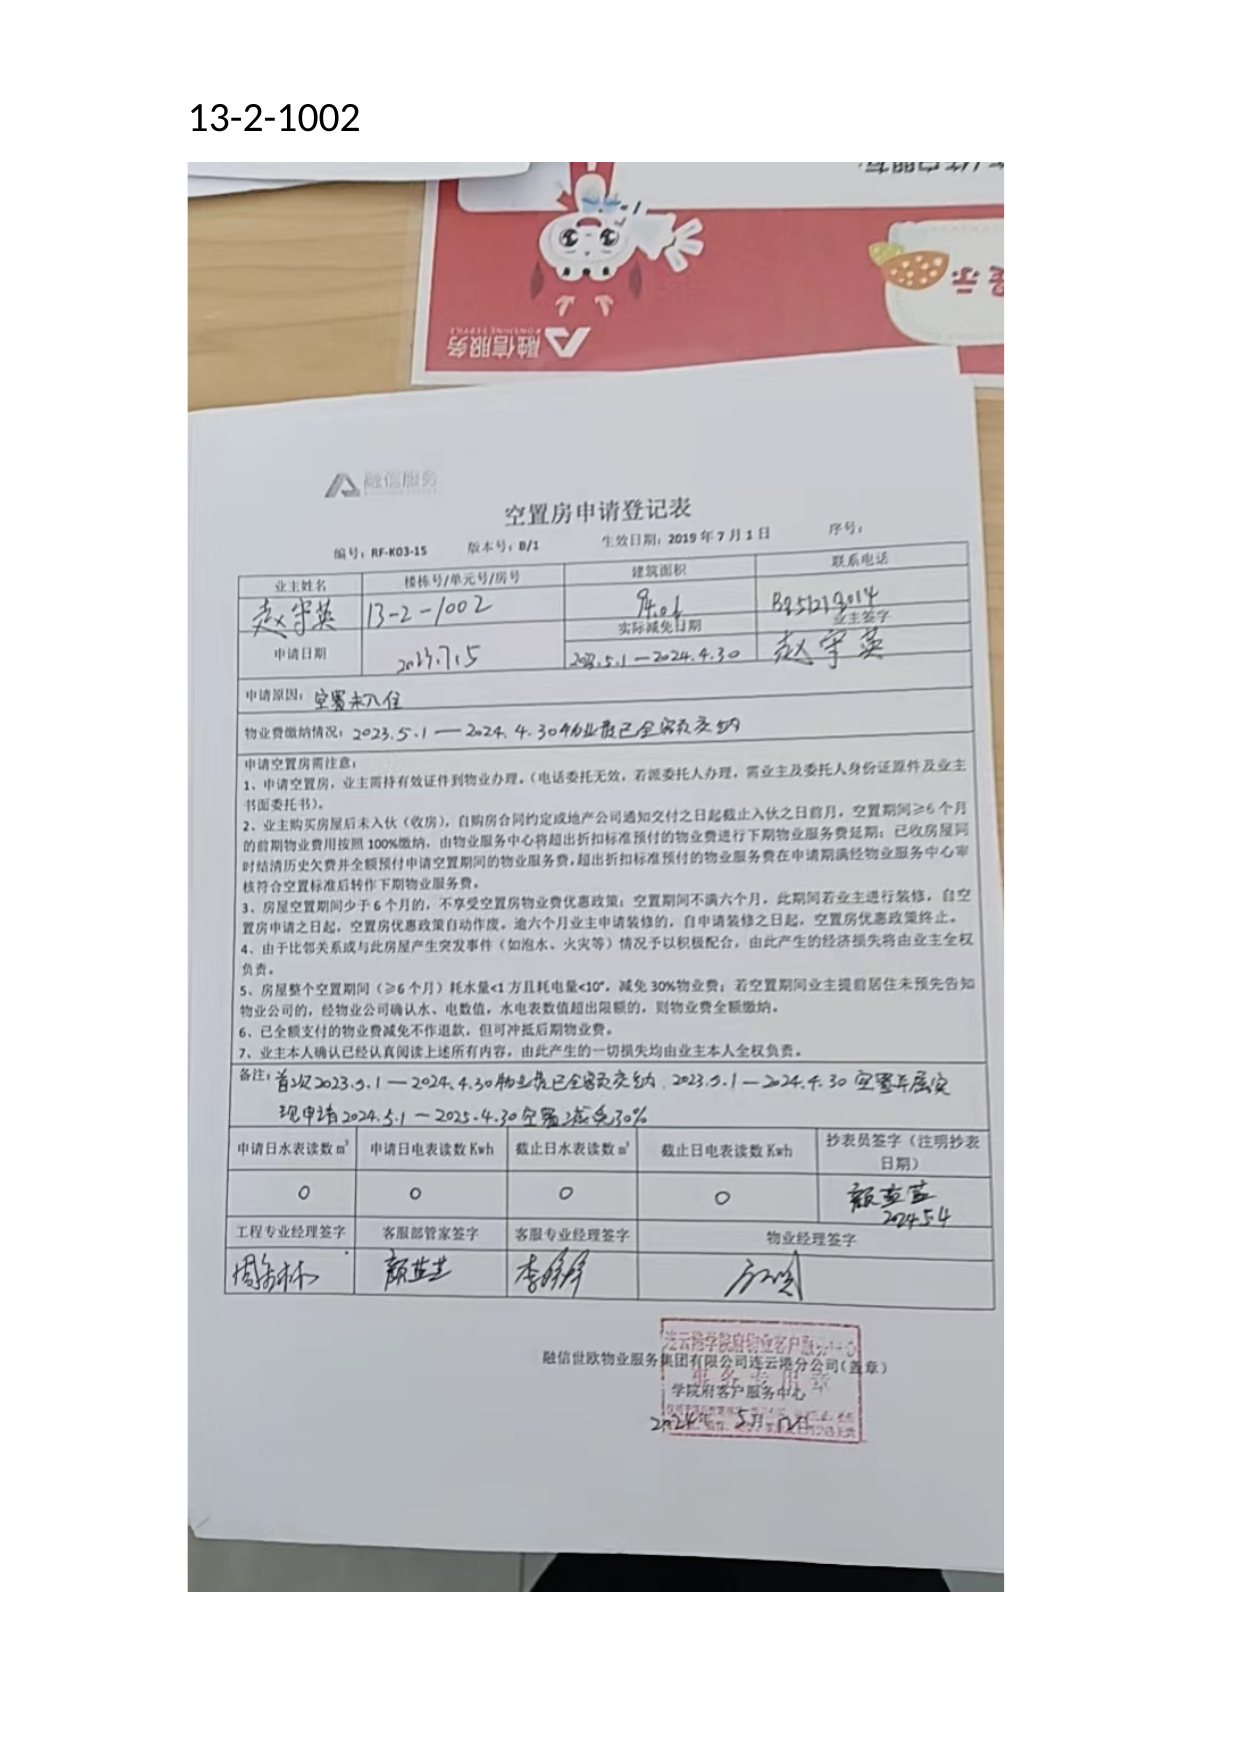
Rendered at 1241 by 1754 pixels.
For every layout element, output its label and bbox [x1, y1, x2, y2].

picture [187, 162, 1005, 1592]
